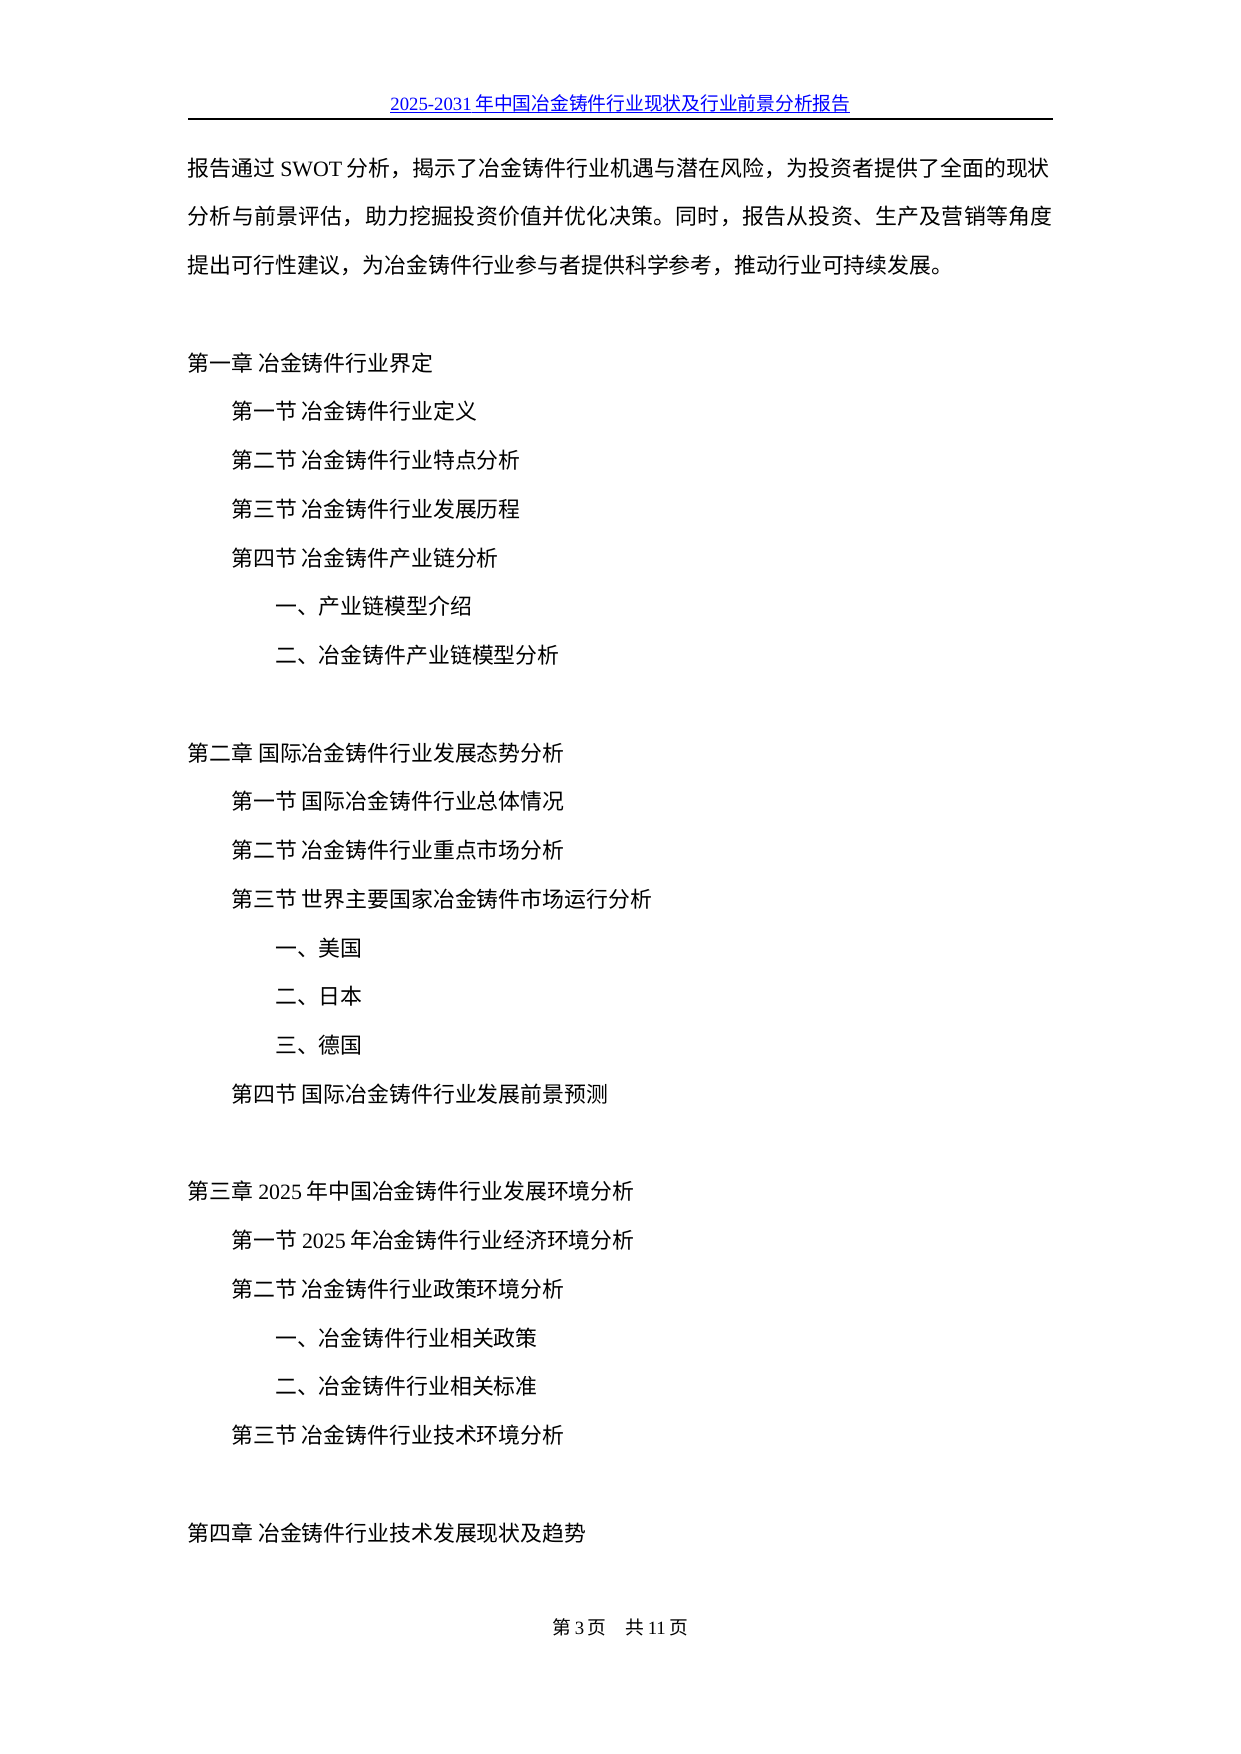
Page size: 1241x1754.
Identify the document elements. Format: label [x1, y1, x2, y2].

text [187, 150, 1053, 1548]
